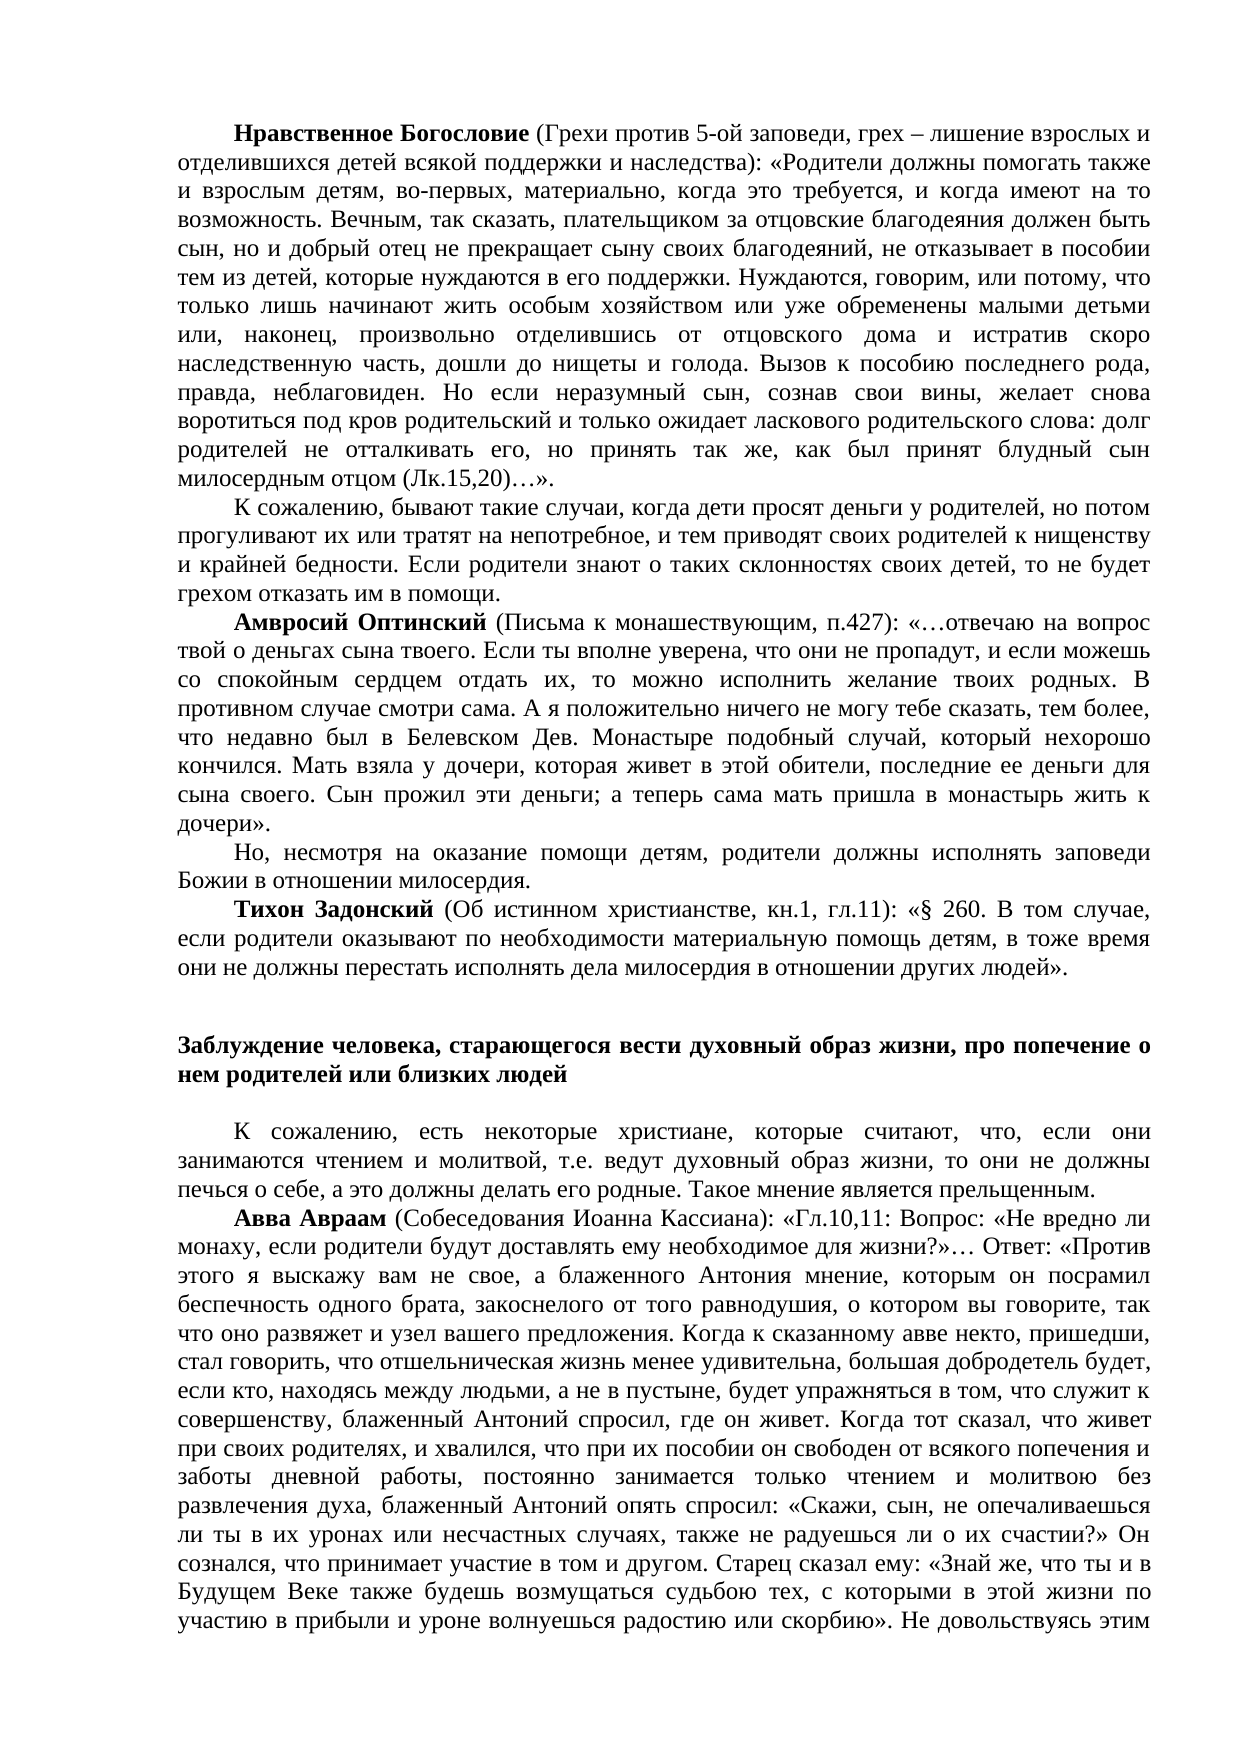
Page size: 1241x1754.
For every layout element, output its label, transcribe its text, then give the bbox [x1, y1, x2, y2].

text Но, несмотря на оказание помощи детям, родители должны исполнять заповеди Божии в отношении милосердия. [177, 837, 1152, 894]
text К сожалению, есть некоторые христиане, которые считают, что, если они занимаются чтением и молитвой, т.е. ведут духовный образ жизни, то они не должны печься о себе, а это должны делать его родные. Такое мнение является прельщенным. [177, 1116, 1152, 1203]
text К сожалению, бывают такие случаи, когда дети просят деньги у родителей, но потом прогуливают их или тратят на непотребное, и тем приводят своих родителей к нищенству и крайней бедности. Если родители знают о таких склонностях своих детей, то не будет грехом отказать им в помощи. [177, 492, 1152, 607]
text Нравственное Богословие (Грехи против 5-ой заповеди, грех – лишение взрослых и отделившихся детей всякой поддержки и наследства): «Родители должны помогать также и взрослым детям, во-первых, материально, когда это требуется, и когда имеют на то возможность. Вечным, так сказать, плательщиком за отцовские благодеяния должен быть сын, но и добрый отец не прекращает сыну своих благодеяний, не отказывает в пособии тем из детей, которые нуждаются в его поддержки. Нуждаются, говорим, или потому, что только лишь начинают жить особым хозяйством или уже обременены малыми детьми или, наконец, произвольно отделившись от отцовского дома и истратив скоро наследственную часть, дошли до нищеты и голода. Вызов к пособию последнего рода, правда, неблаговиден. Но если неразумный сын, сознав свои вины, желает снова воротиться под кров родительский и только ожидает ласкового родительского слова: долг родителей не отталкивать его, но принять так же, как был принят блудный сын милосердным отцом (Лк.15,20)…». [177, 118, 1152, 492]
text Тихон Задонский (Об истинном христианстве, кн.1, гл.11): «§ 260. В том случае, если родители оказывают по необходимости материальную помощь детям, в тоже время они не должны перестать исполнять дела милосердия в отношении других людей». [177, 894, 1152, 981]
text Амвросий Оптинский (Письма к монашествующим, п.427): «…отвечаю на вопрос твой о деньгах сына твоего. Если ты вполне уверена, что они не пропадут, и если можешь со спокойным сердцем отдать их, то можно исполнить желание твоих родных. В противном случае смотри сама. А я положительно ничего не могу тебе сказать, тем более, что недавно был в Белевском Дев. Монастыре подобный случай, который нехорошо кончился. Мать взяла у дочери, которая живет в этой обители, последние ее деньги для сына своего. Сын прожил эти деньги; а теперь сама мать пришла в монастырь жить к дочери». [177, 607, 1152, 837]
subtitle Заблуждение человека, старающегося вести духовный образ жизни, про попечение о нем родителей или близких людей [177, 1030, 1152, 1088]
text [177, 1203, 1152, 1634]
